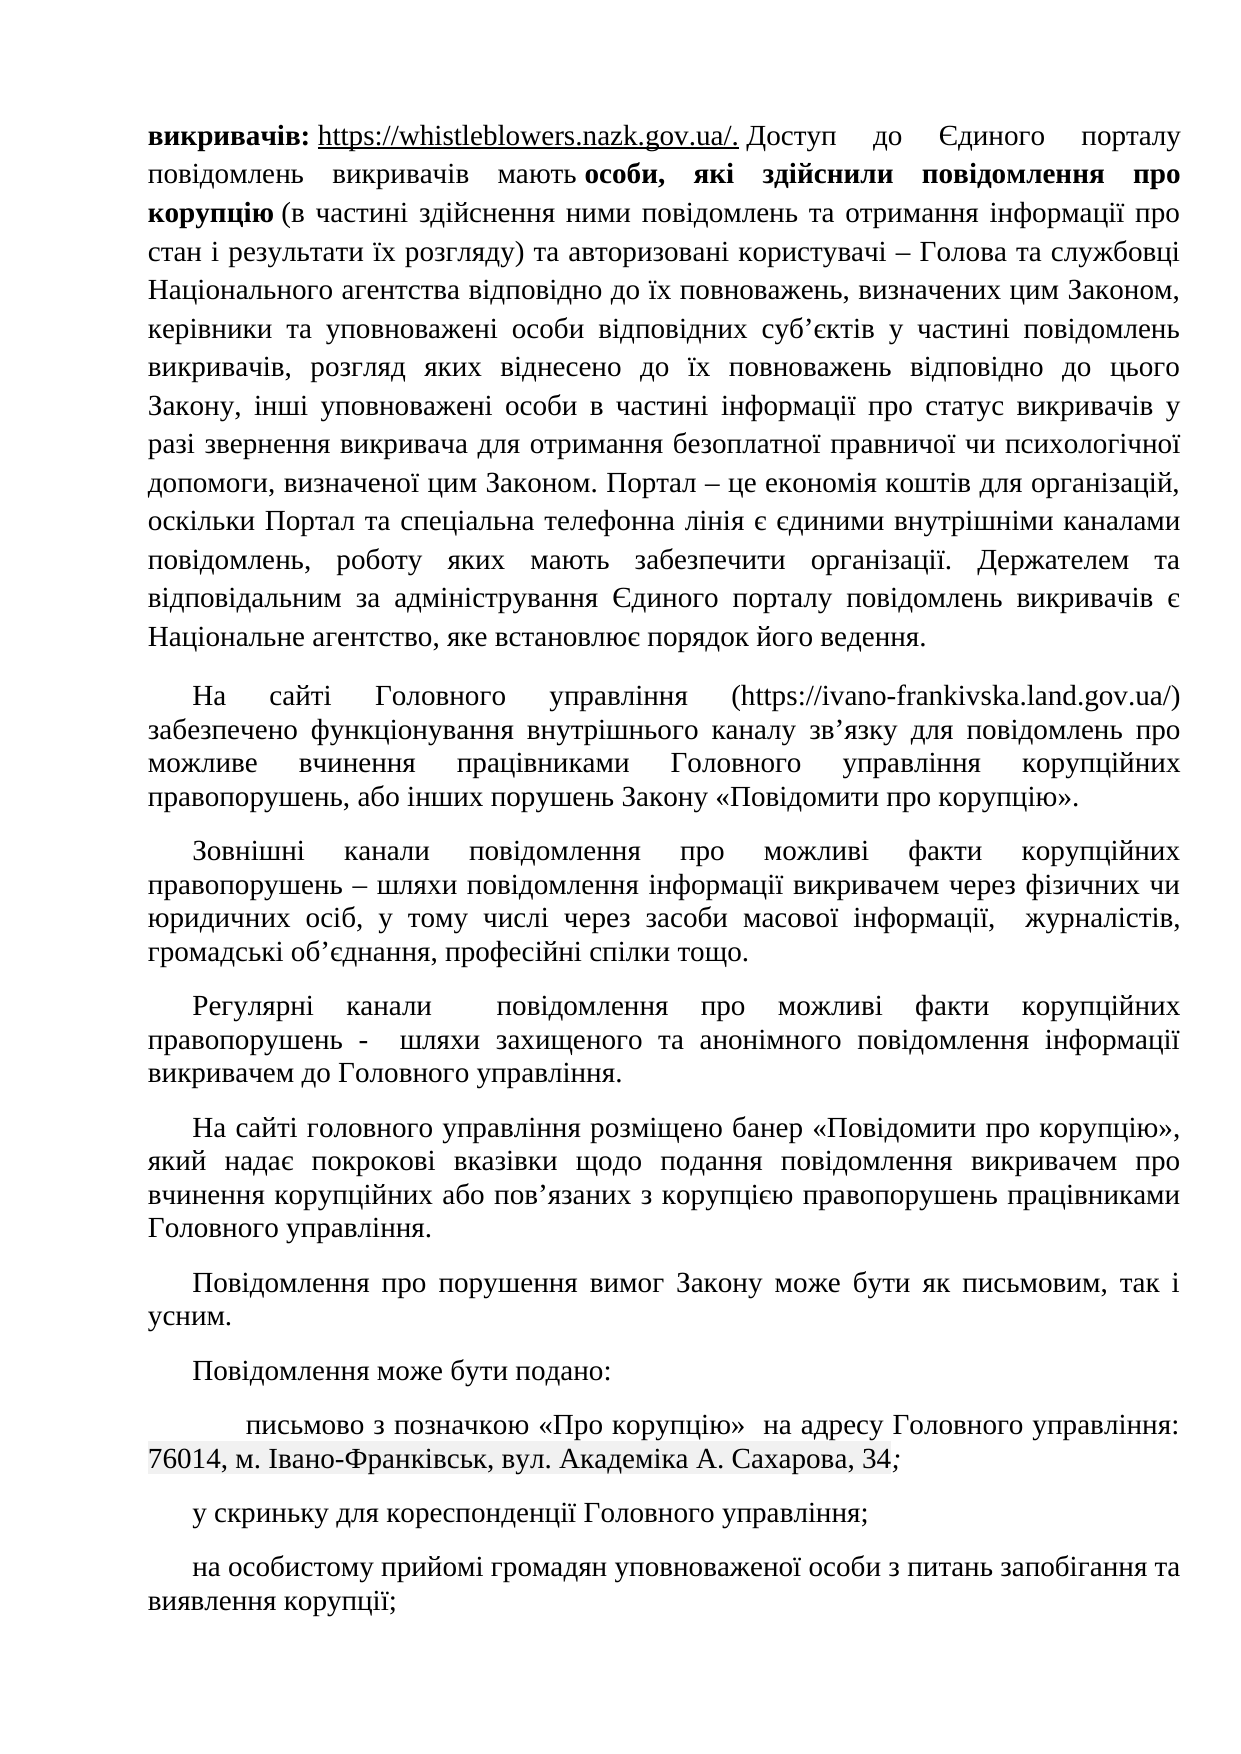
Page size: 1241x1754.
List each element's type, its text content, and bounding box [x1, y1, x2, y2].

text Регулярні канали повідомлення про можливі факти корупційних правопорушень - шляхи захищеного та анонімного повідомлення інформації викривачем до Головного управління. [148, 988, 1181, 1089]
text письмово з позначкою «Про корупцію» на адресу Головного управління: 76014, м. Івано-Франківськ, вул. Академіка А. Сахарова, 34; [148, 1407, 1181, 1474]
text На сайті Головного управління (https://ivano-frankivska.land.gov.ua/) забезпечено функціонування внутрішнього каналу зв’язку для повідомлень про можливе вчинення працівниками Головного управління корупційних правопорушень, або інших порушень Закону «Повідомити про корупцію». [148, 678, 1181, 813]
text Повідомлення може бути подано: [148, 1353, 1181, 1386]
text Зовнішні канали повідомлення про можливі факти корупційних правопорушень – шляхи повідомлення інформації викривачем через фізичних чи юридичних осіб, у тому числі через засоби масової інформації, журналістів, громадські об’єднання, професійні спілки тощо. [148, 833, 1181, 968]
text у скриньку для кореспонденції Головного управління; [148, 1495, 1181, 1529]
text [148, 118, 1181, 653]
text на особистому прийомі громадян уповноваженої особи з питань запобігання та виявлення корупції; [148, 1549, 1181, 1617]
text Повідомлення про порушення вимог Закону може бути як письмовим, так і усним. [148, 1265, 1181, 1332]
text На сайті головного управління розміщено банер «Повідомити про корупцію», який надає покрокові вказівки щодо подання повідомлення викривачем про вчинення корупційних або пов’язаних з корупцією правопорушень працівниками Головного управління. [148, 1110, 1181, 1244]
